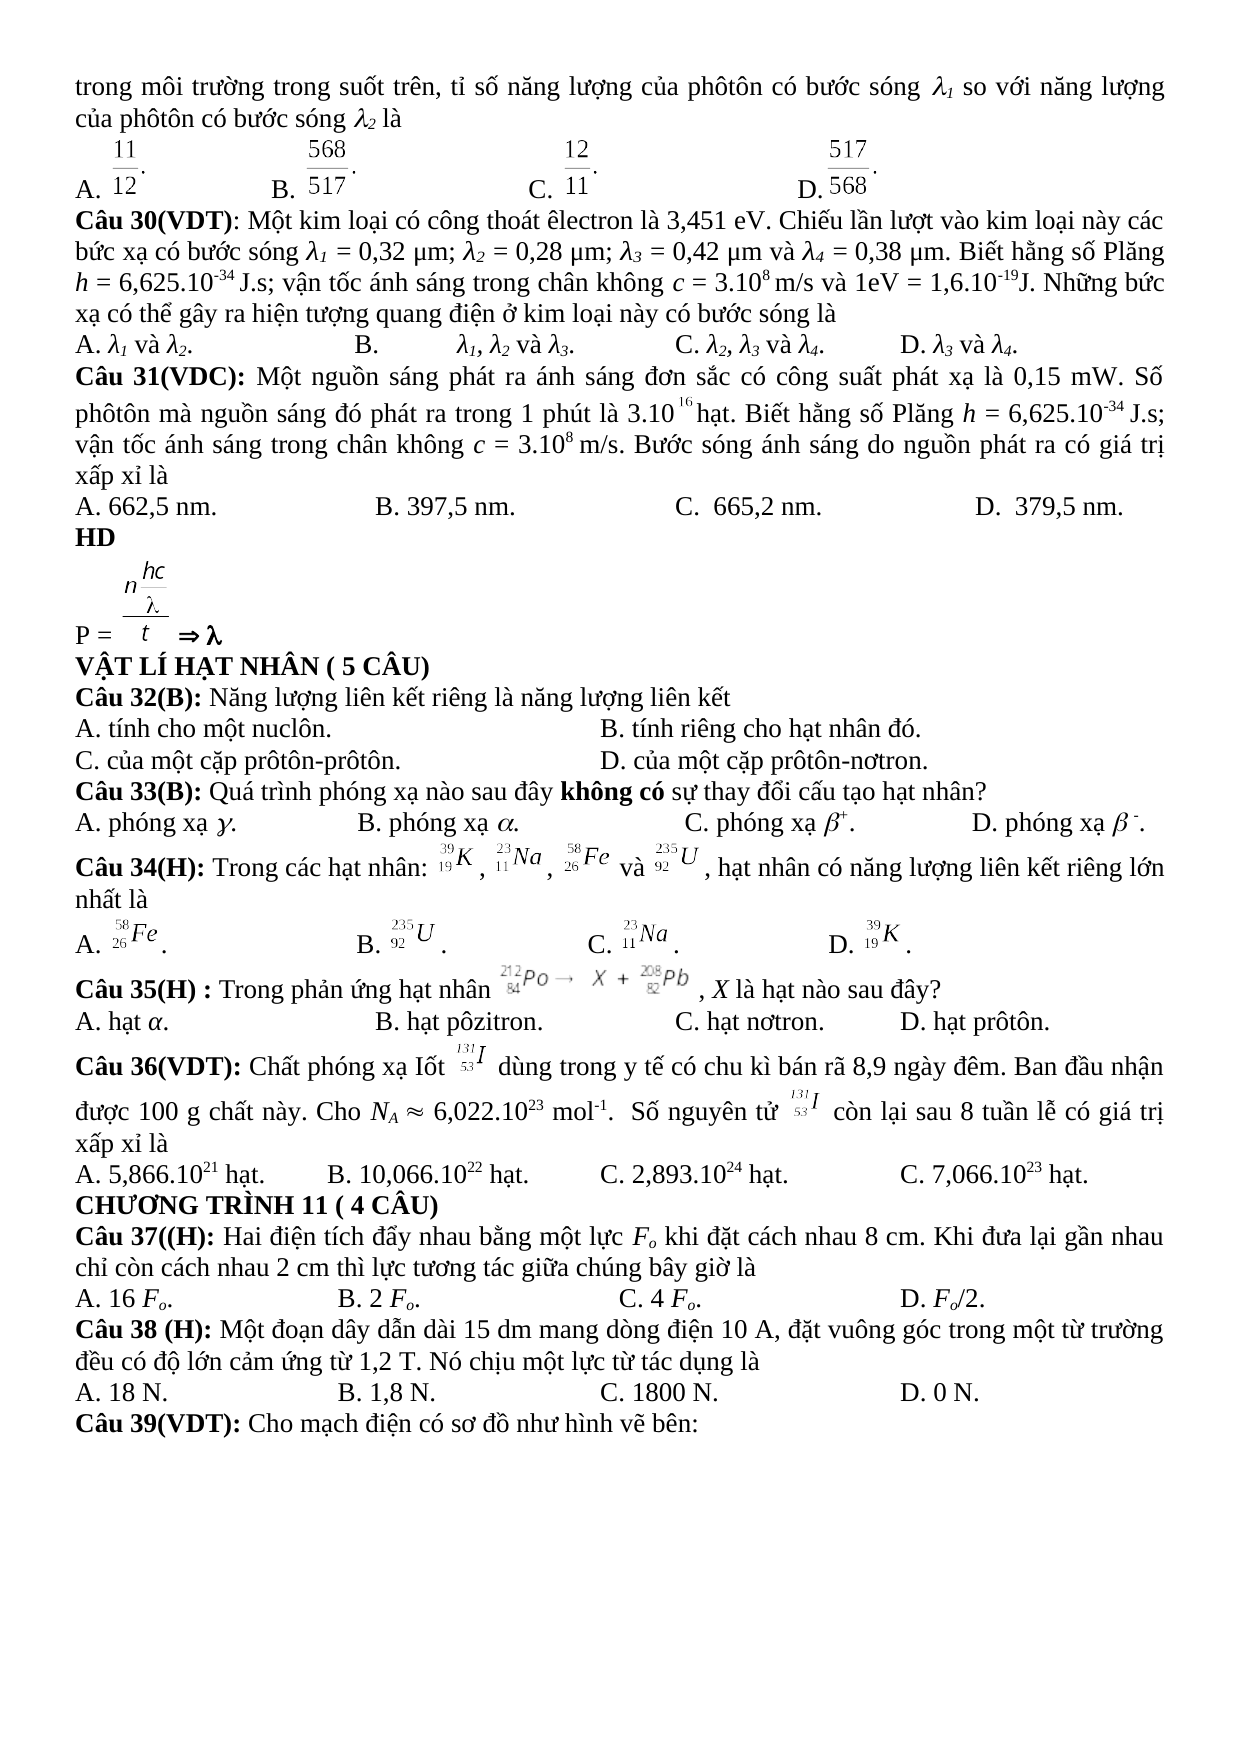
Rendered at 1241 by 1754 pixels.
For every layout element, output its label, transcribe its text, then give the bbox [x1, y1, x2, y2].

text C. của một cặp prôtôn-prôtôn. D. của một cặp prôtôn-nơtron. [75, 744, 1165, 775]
text Câu 36(VDT): Chất phóng xạ Iốt dùng trong y tế có chu kì bán rã 8,9 ngày đêm. Ban đầu nhận được 100 g chất này. Cho NA 6,022.1023 mol-1. Số nguyên tử còn lại sau 8 tuần lễ có giá trị xấp xỉ là [75, 1036, 1165, 1158]
text A. 16 Fo. B. 2 Fo. C. 4 Fo. D. Fo/2. [75, 1282, 1165, 1314]
text CHƯƠNG TRÌNH 11 ( 4 CÂU) [75, 1189, 1165, 1220]
text P = [75, 552, 1165, 650]
text Câu 33(B): Quá trình phóng xạ nào sau đây không có sự thay đổi cấu tạo hạt nhân? [75, 775, 1165, 806]
text HD [75, 521, 1165, 552]
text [75, 71, 1165, 133]
text A. 18 N. B. 1,8 N. C. 1800 N. D. 0 N. [75, 1376, 1165, 1407]
text Câu 35(H) : Trong phản ứng hạt nhân , X là hạt nào sau đây? [75, 959, 1165, 1005]
text Câu 37((H): Hai điện tích đẩy nhau bằng một lực Fo khi đặt cách nhau 8 cm. Khi đưa lại gần nhau chỉ còn cách nhau 2 cm thì lực tương tác giữa chúng bây giờ là [75, 1220, 1165, 1282]
text Câu 31(VDC): Một nguồn sáng phát ra ánh sáng đơn sắc có công suất phát xạ là 0,15 mW. Số phôtôn mà nguồn sáng đó phát ra trong 1 phút là 3.10hạt. Biết hằng số Plăng h = 6,625.10-34 J.s; vận tốc ánh sáng trong chân không c = 3.108 m/s. Bước sóng ánh sáng do nguồn phát ra có giá trị xấp xỉ là [75, 360, 1165, 490]
text A. λ1 và λ2. B. λ1, λ2 và λ3. C. λ2, λ3 và λ4. D. λ3 và λ4. [75, 328, 1165, 360]
text Câu 32(B): Năng lượng liên kết riêng là năng lượng liên kết [75, 681, 1165, 713]
text Câu 39(VDT): Cho mạch điện có sơ đồ như hình vẽ bên: [75, 1407, 1165, 1438]
text A. 662,5 nm. B. 397,5 nm. C. 665,2 nm. D. 379,5 nm. [75, 490, 1165, 521]
text Câu 34(H): Trong các hạt nhân: , , và , hạt nhân có năng lượng liên kết riêng lớn nhất là [75, 837, 1165, 914]
text Câu 30(VDT): Một kim loại có công thoát êlectron là 3,451 eV. Chiếu lần lượt vào kim loại này các bức xạ có bước sóng λ1 = 0,32 μm; λ2 = 0,28 μm; λ3 = 0,42 μm và λ4 = 0,38 μm. Biết hằng số Plăng h = 6,625.10-34 J.s; vận tốc ánh sáng trong chân không c = 3.108 m/s và 1eV = 1,6.10-19J. Những bức xạ có thể gây ra hiện tượng quang điện ở kim loại này có bước sóng là [75, 204, 1165, 328]
text A. hạt α. B. hạt pôzitron. C. hạt nơtron. D. hạt prôtôn. [75, 1005, 1165, 1036]
text VẬT LÍ HẠT NHÂN ( 5 CÂU) [75, 650, 1165, 681]
text Câu 38 (H): Một đoạn dây dẫn dài 15 dm mang dòng điện 10 A, đặt vuông góc trong một từ trường đều có độ lớn cảm ứng từ 1,2 T. Nó chịu một lực từ tác dụng là [75, 1314, 1165, 1376]
text A. B. C. D. [75, 133, 1165, 204]
text A. 5,866.1021 hạt. B. 10,066.1022 hạt. C. 2,893.1024 hạt. C. 7,066.1023 hạt. [75, 1158, 1165, 1189]
text A. phóng xạ . B. phóng xạ . C. phóng xạ +. D. phóng xạ -. [75, 806, 1165, 837]
text A. . B. . C. . D. . [75, 914, 1165, 959]
text A. tính cho một nuclôn. B. tính riêng cho hạt nhân đó. [75, 713, 1165, 744]
